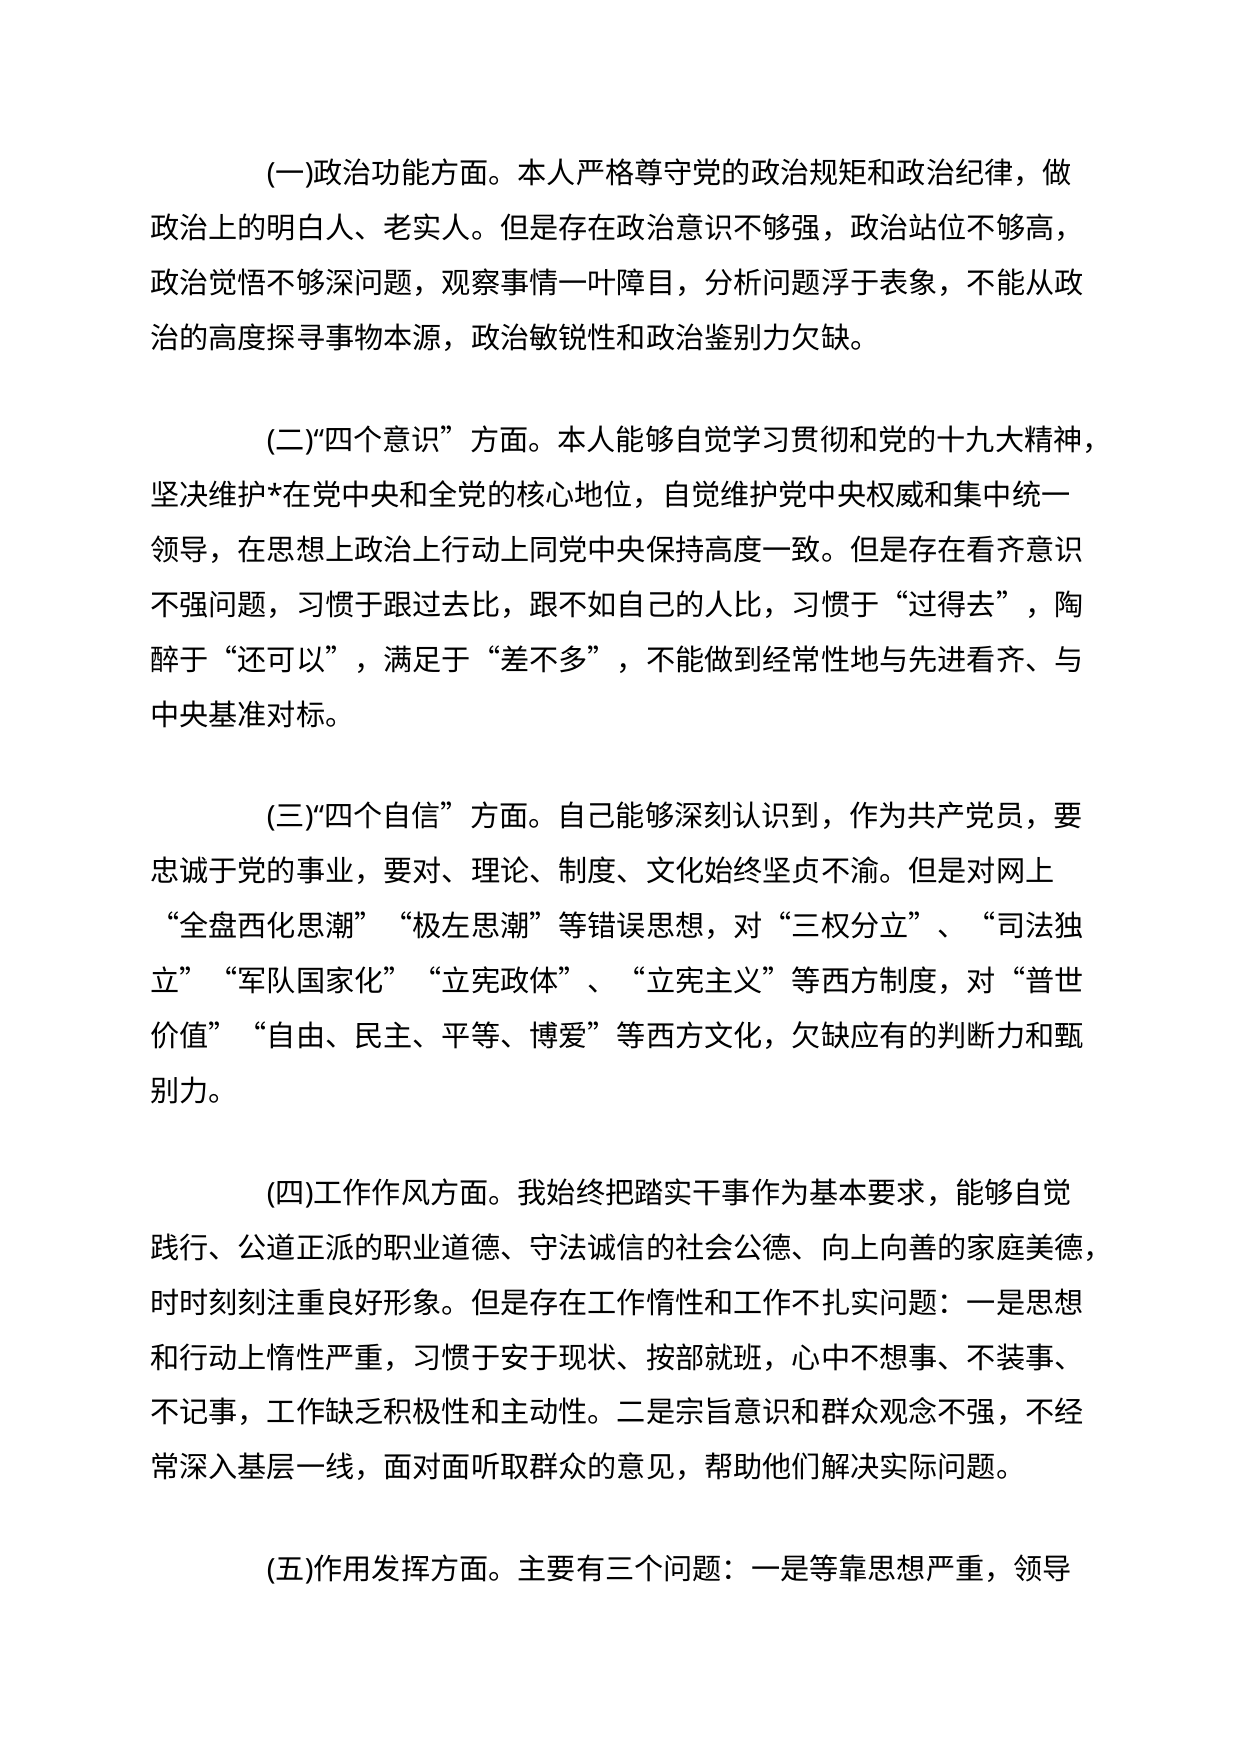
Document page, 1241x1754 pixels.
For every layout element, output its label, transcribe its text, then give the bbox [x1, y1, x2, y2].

text (四)工作作风方面。我始终把踏实干事作为基本要求，能够自觉践行、公道正派的职业道德、守法诚信的社会公德、向上向善的家庭美德，时时刻刻注重良好形象。但是存在工作惰性和工作不扎实问题：一是思想和行动上惰性严重，习惯于安于现状、按部就班，心中不想事、不装事、不记事，工作缺乏积极性和主动性。二是宗旨意识和群众观念不强，不经常深入基层一线，面对面听取群众的意见，帮助他们解决实际问题。 [150, 1169, 1090, 1486]
text (一)政治功能方面。本人严格尊守党的政治规矩和政治纪律，做政治上的明白人、老实人。但是存在政治意识不够强，政治站位不够高，政治觉悟不够深问题，观察事情一叶障目，分析问题浮于表象，不能从政治的高度探寻事物本源，政治敏锐性和政治鉴别力欠缺。 [150, 150, 1090, 357]
text (三)“四个自信”方面。自己能够深刻认识到，作为共产党员，要忠诚于党的事业，要对、理论、制度、文化始终坚贞不渝。但是对网上“全盘西化思潮”“极左思潮”等错误思想，对“三权分立”、“司法独立”“军队国家化”“立宪政体”、“立宪主义”等西方制度，对“普世价值”“自由、民主、平等、博爱”等西方文化，欠缺应有的判断力和甄别力。 [150, 793, 1090, 1110]
text (二)“四个意识”方面。本人能够自觉学习贯彻和党的十九大精神，坚决维护*在党中央和全党的核心地位，自觉维护党中央权威和集中统一领导，在思想上政治上行动上同党中央保持高度一致。但是存在看齐意识不强问题，习惯于跟过去比，跟不如自己的人比，习惯于“过得去”，陶醉于“还可以”，满足于“差不多”，不能做到经常性地与先进看齐、与中央基准对标。 [150, 417, 1090, 733]
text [150, 1546, 1090, 1588]
